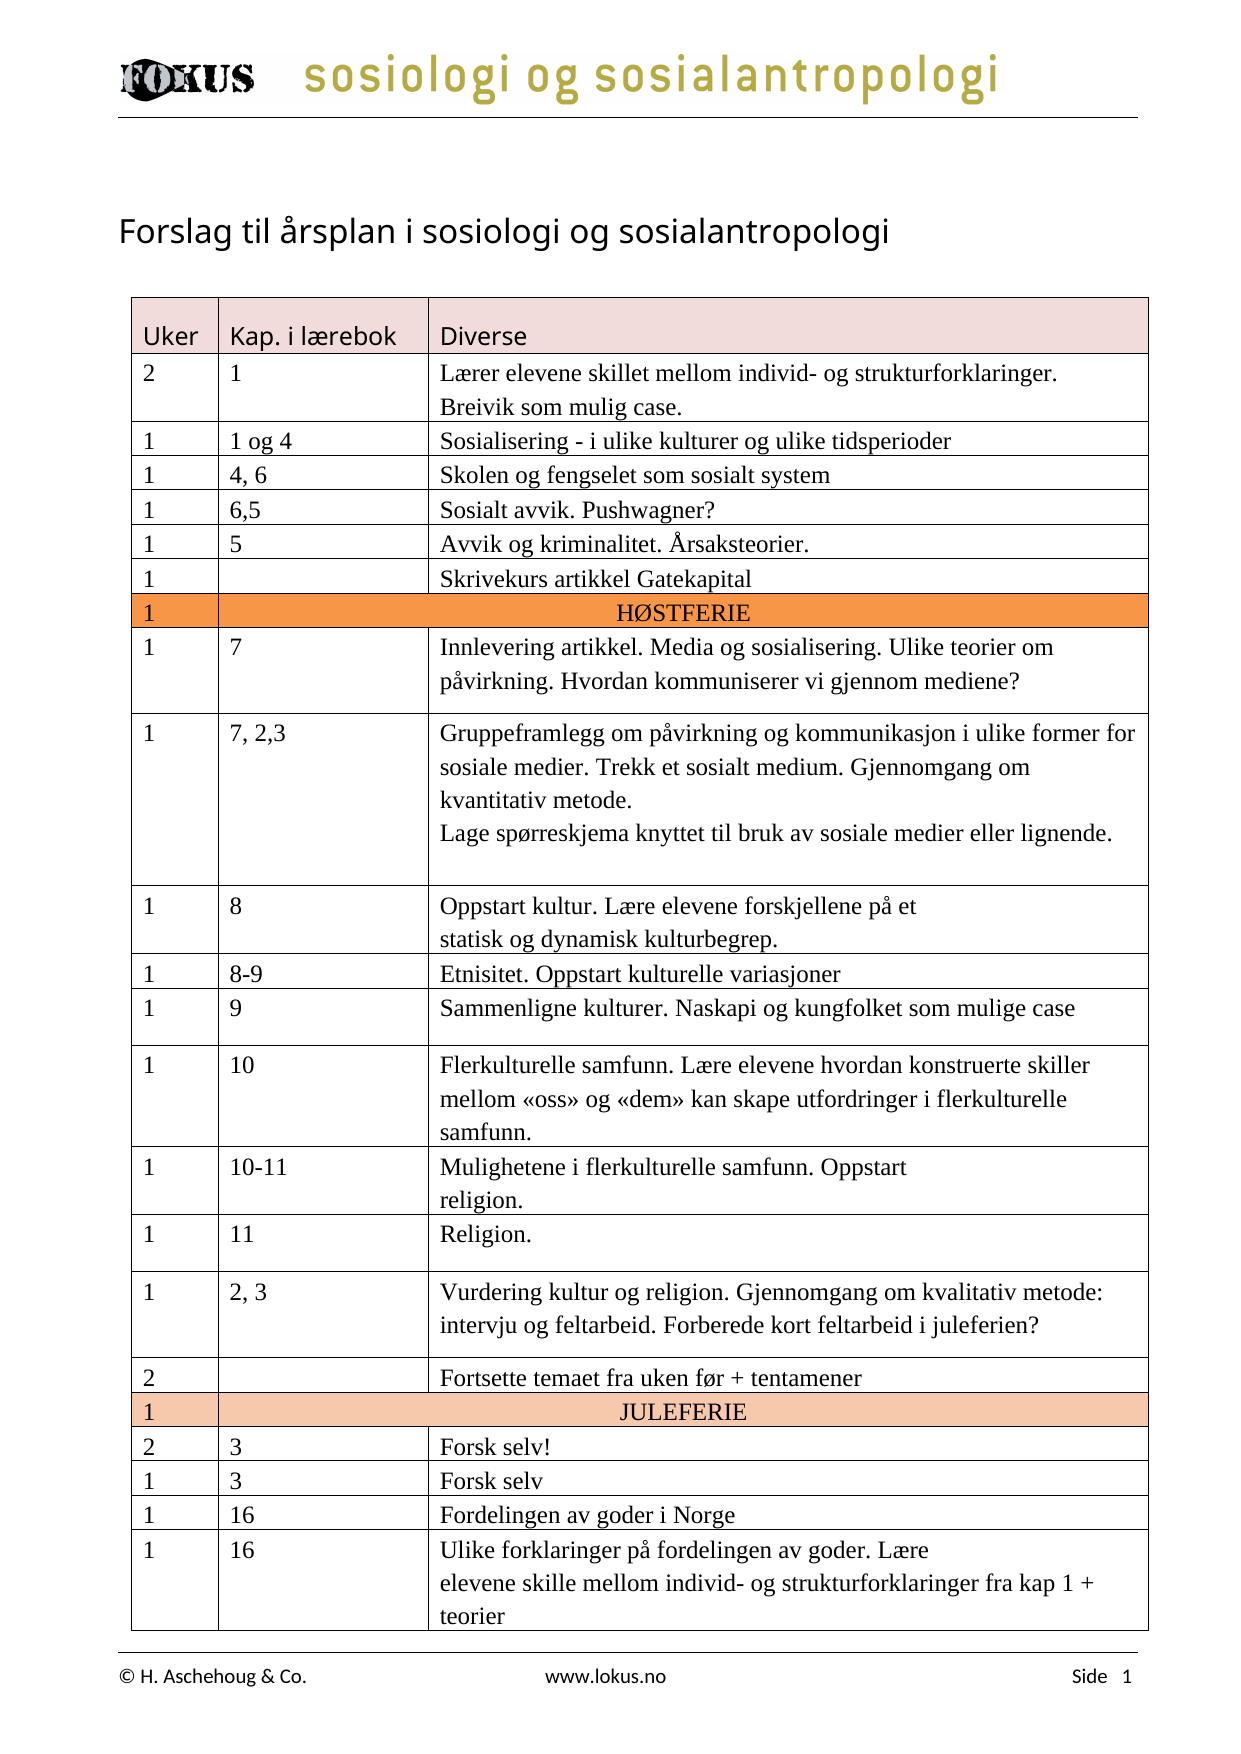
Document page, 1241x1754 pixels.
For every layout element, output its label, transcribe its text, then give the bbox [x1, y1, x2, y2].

table_header Kap. i lærebok [219, 298, 428, 353]
table_cell 1 [132, 594, 218, 627]
table_cell Skrivekurs artikkel Gatekapital [429, 559, 1148, 592]
picture [118, 53, 1002, 106]
table_cell 6,5 [219, 490, 428, 524]
table_cell 1 [132, 954, 218, 987]
table_cell 10-11 [219, 1147, 428, 1214]
table_cell 1 [132, 422, 218, 455]
table_cell 1 [132, 559, 218, 592]
table_cell Etnisitet. Oppstart kulturelle variasjoner [429, 954, 1148, 987]
table_header Diverse [429, 298, 1148, 353]
table_cell 1 [132, 1496, 218, 1529]
table_cell 1 [132, 886, 218, 953]
table_cell 1 [132, 1393, 218, 1426]
table_cell 11 [219, 1215, 428, 1271]
table_cell 8 [219, 886, 428, 953]
table_cell Forsk selv! [429, 1427, 1148, 1460]
table_cell 1 [132, 490, 218, 524]
table_cell 1 [219, 354, 428, 421]
table_cell 1 [132, 1272, 218, 1357]
table_cell 2 [132, 1427, 218, 1460]
table_cell 2 [132, 354, 218, 421]
table_cell 1 [132, 628, 218, 713]
table_cell Gruppeframlegg om påvirkning og kommunikasjon i ulike former for sosiale medier. Trekk et sosialt medium. Gjennomgang om kvantitativ metode. Lage spørreskjema knyttet til bruk av sosiale medier eller lignende. [429, 714, 1148, 885]
table_cell 4, 6 [219, 456, 428, 489]
table_cell Fortsette temaet fra uken før + tentamener [429, 1358, 1148, 1392]
table_cell Vurdering kultur og religion. Gjennomgang om kvalitativ metode: intervju og feltarbeid. Forberede kort feltarbeid i juleferien? [429, 1272, 1148, 1357]
table_cell [219, 1358, 428, 1392]
table_cell Religion. [429, 1215, 1148, 1271]
table_cell Skolen og fengselet som sosialt system [429, 456, 1148, 489]
table_cell HØSTFERIE [219, 594, 1148, 627]
table_cell 2 [132, 1358, 218, 1392]
table_cell Sammenligne kulturer. Naskapi og kungfolket som mulige case [429, 989, 1148, 1045]
table_cell 5 [219, 525, 428, 558]
table_cell JULEFERIE [219, 1393, 1148, 1426]
table_cell 3 [219, 1427, 428, 1460]
table_cell Oppstart kultur. Lære elevene forskjellene på et statisk og dynamisk kulturbegrep. [429, 886, 1148, 953]
table_cell 10 [219, 1046, 428, 1146]
table_cell 1 [132, 456, 218, 489]
subtitle Forslag til årsplan i sosiologi og sosialantropologi [118, 208, 1138, 253]
table_cell 16 [219, 1496, 428, 1529]
table_cell 16 [219, 1530, 428, 1630]
table_cell Flerkulturelle samfunn. Lære elevene hvordan konstruerte skiller mellom «oss» og «dem» kan skape utfordringer i flerkulturelle samfunn. [429, 1046, 1148, 1146]
table_cell 1 [132, 989, 218, 1045]
table_cell 8-9 [219, 954, 428, 987]
table_cell 7 [219, 628, 428, 713]
table_cell Lærer elevene skillet mellom individ- og strukturforklaringer. Breivik som mulig case. [429, 354, 1148, 421]
table_cell 1 [132, 525, 218, 558]
table_cell 1 [132, 714, 218, 885]
table_cell Sosialisering - i ulike kulturer og ulike tidsperioder [429, 422, 1148, 455]
table_cell Fordelingen av goder i Norge [429, 1496, 1148, 1529]
table_cell 1 og 4 [219, 422, 428, 455]
table_header Uker [132, 298, 218, 353]
table_cell 1 [132, 1147, 218, 1214]
table_cell Avvik og kriminalitet. Årsaksteorier. [429, 525, 1148, 558]
table_cell 7, 2,3 [219, 714, 428, 885]
table_cell Mulighetene i flerkulturelle samfunn. Oppstart religion. [429, 1147, 1148, 1214]
table_cell Sosialt avvik. Pushwagner? [429, 490, 1148, 524]
table_cell 1 [132, 1215, 218, 1271]
table_cell Forsk selv [429, 1461, 1148, 1495]
table_cell 2, 3 [219, 1272, 428, 1357]
table_cell 1 [132, 1046, 218, 1146]
table_cell 1 [132, 1461, 218, 1495]
table_cell Ulike forklaringer på fordelingen av goder. Lære elevene skille mellom individ- og strukturforklaringer fra kap 1 + teorier [429, 1530, 1148, 1630]
table_cell 1 [132, 1530, 218, 1630]
table_cell 3 [219, 1461, 428, 1495]
table_cell [219, 559, 428, 592]
table_cell 9 [219, 989, 428, 1045]
table_cell Innlevering artikkel. Media og sosialisering. Ulike teorier om påvirkning. Hvordan kommuniserer vi gjennom mediene? [429, 628, 1148, 713]
